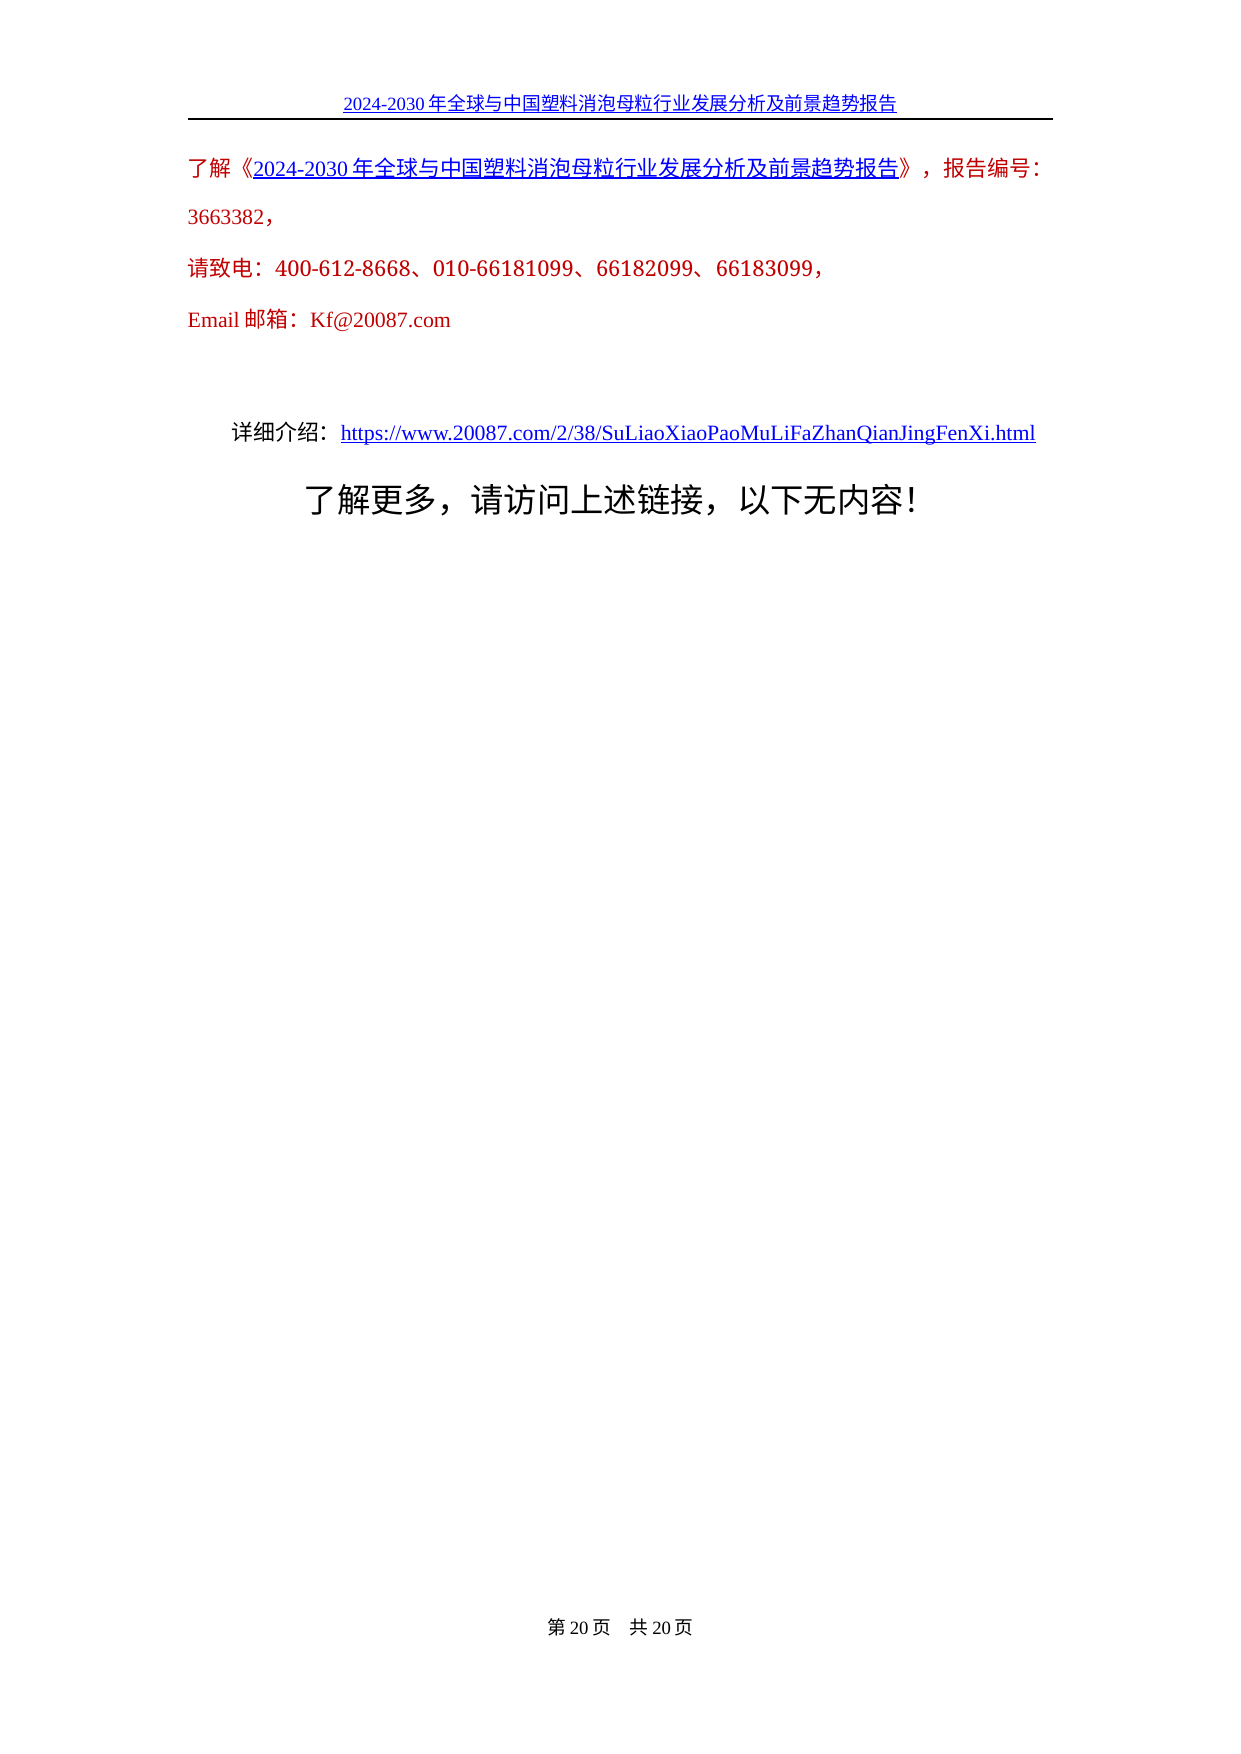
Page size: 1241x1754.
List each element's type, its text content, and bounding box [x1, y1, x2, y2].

title 了解更多，请访问上述链接，以下无内容！ [187, 465, 1053, 530]
text 了解《2024-2030年全球与中国塑料消泡母粒行业发展分析及前景趋势报告》，报告编号：3663382， [187, 150, 1053, 231]
text 详细介绍：https://www.20087.com/2/38/SuLiaoXiaoPaoMuLiFaZhanQianJingFenXi.html [187, 415, 1053, 447]
text Email邮箱：Kf@20087.com [187, 302, 1053, 334]
text 请致电：400-612-8668、010-66181099、66182099、66183099， [187, 251, 1053, 283]
